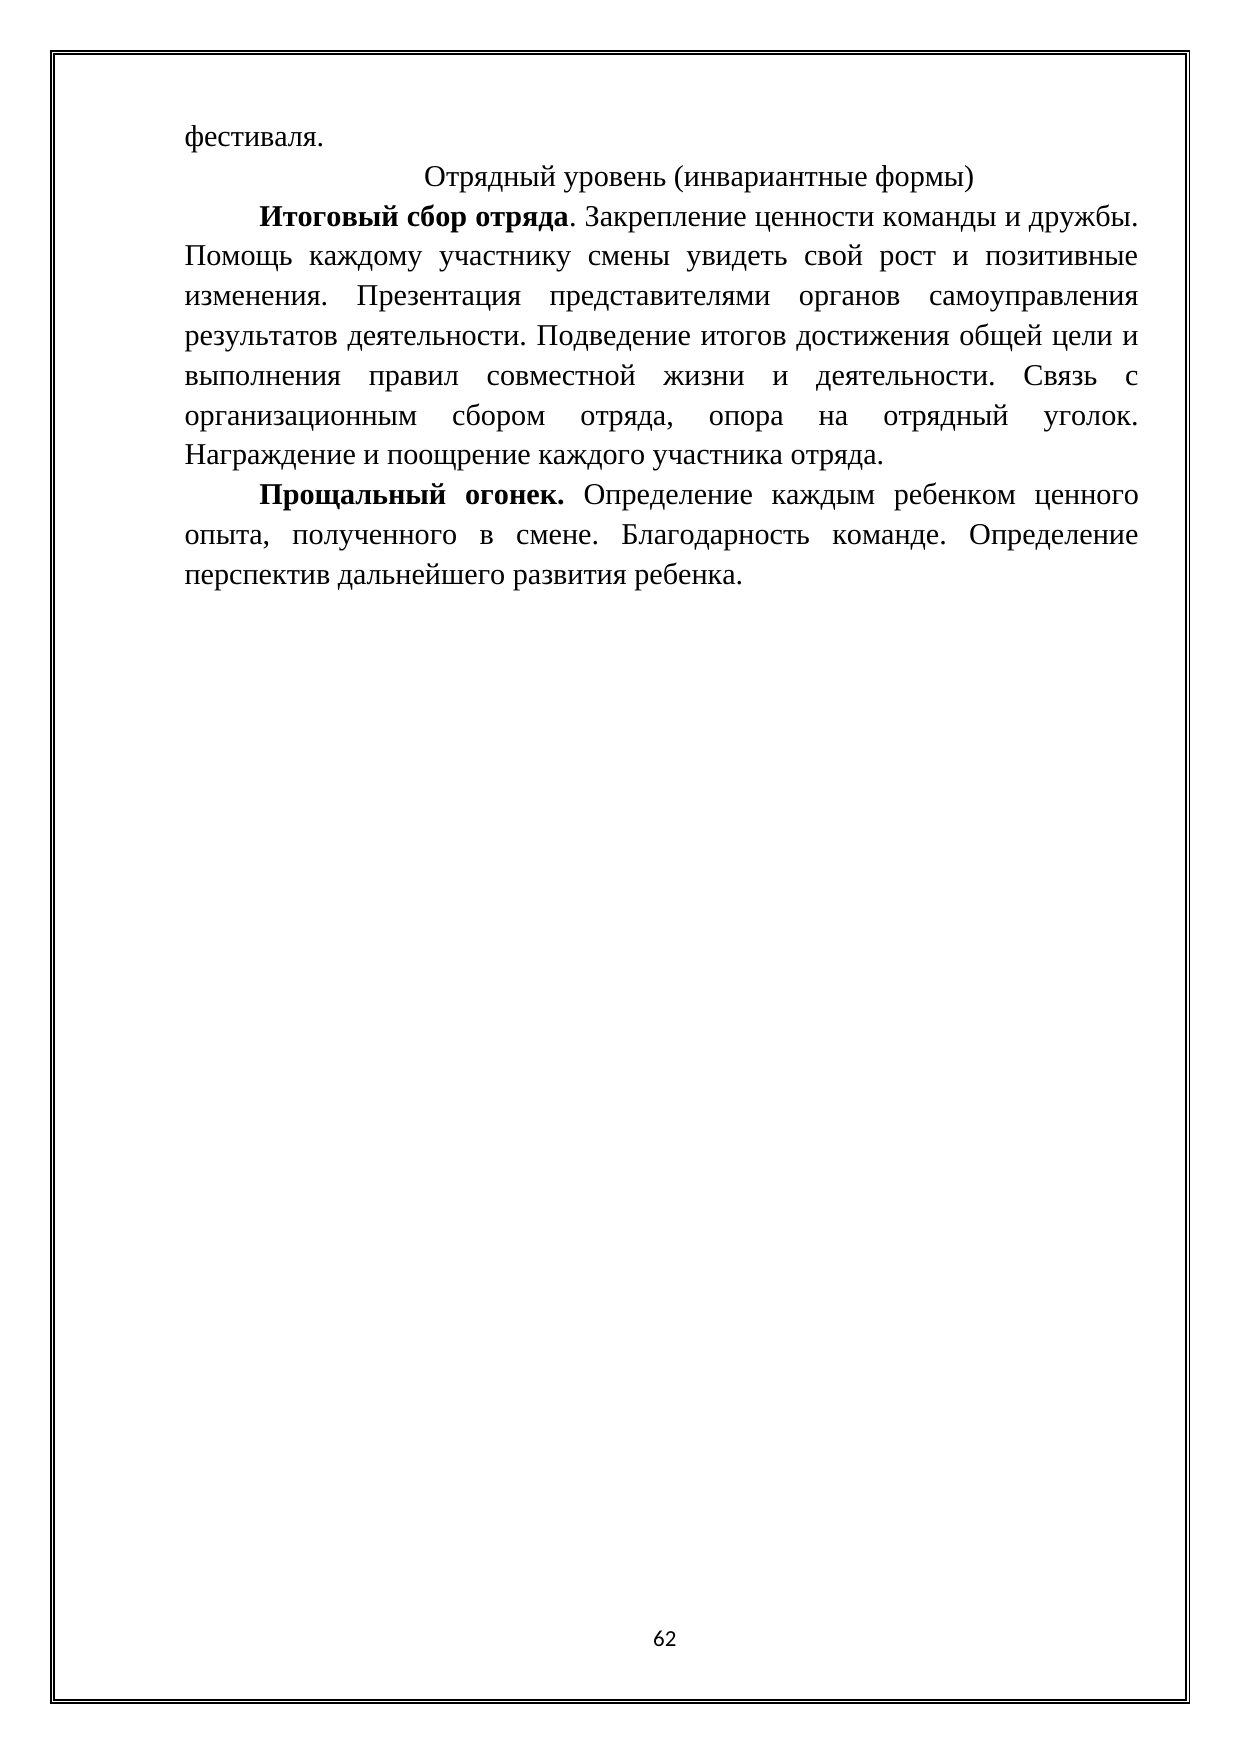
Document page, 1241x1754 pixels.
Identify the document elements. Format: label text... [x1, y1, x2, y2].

text Итоговый сбор отряда. Закрепление ценности команды и дружбы. Помощь каждому участнику смены увидеть свой рост и позитивные изменения. Презентация представителями органов самоуправления результатов деятельности. Подведение итогов достижения общей цели и выполнения правил совместной жизни и деятельности. Связь с организационным сбором отряда, опора на отрядный уголок. Награждение и поощрение каждого участника отряда. [184, 198, 1139, 471]
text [184, 118, 1139, 153]
text Отрядный уровень (инвариантные формы) [184, 158, 1139, 193]
text Прощальный огонек. Определение каждым ребенком ценного опыта, полученного в смене. Благодарность команде. Определение перспектив дальнейшего развития ребенка. [184, 476, 1139, 591]
